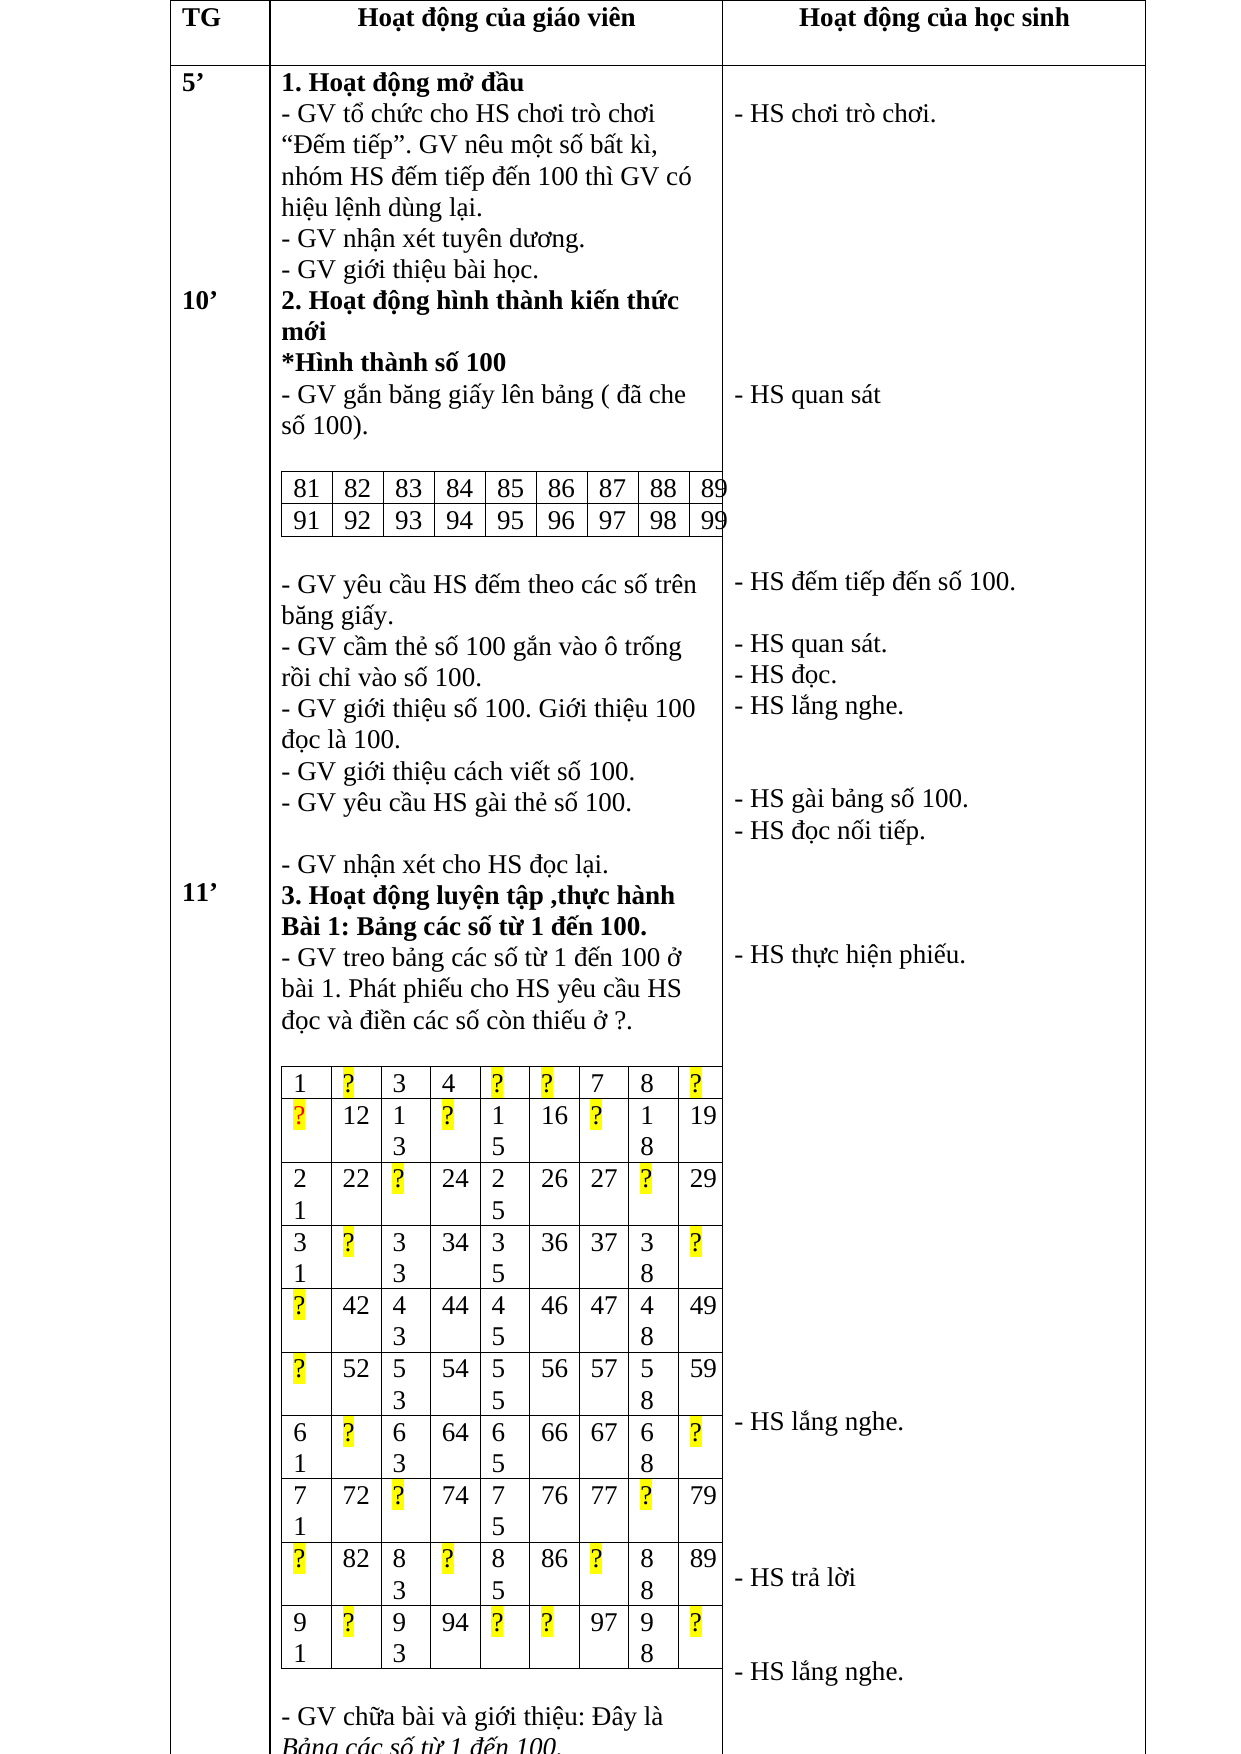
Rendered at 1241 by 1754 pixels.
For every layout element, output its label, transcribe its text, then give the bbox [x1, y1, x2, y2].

table_cell 1. Hoạt động mở đầu - GV tổ chức cho HS chơi trò chơi “Đếm tiếp”. GV nêu một số bất kì, nhóm HS đếm tiếp đến 100 thì GV có hiệu lệnh dùng lại. - GV nhận xét tuyên dương. - GV giới thiệu bài học. 2. Hoạt động hình thành kiến thức mới *Hình thành số 100 - GV gắn băng giấy lên bảng ( đã che số 100). - GV yêu cầu HS đếm theo các số trên băng giấy. - GV cầm thẻ số 100 gắn vào ô trống rồi chỉ vào số 100. - GV giới thiệu số 100. Giới thiệu 100 đọc là 100. - GV giới thiệu cách viết số 100. - GV yêu cầu HS gài thẻ số 100. - GV nhận xét cho HS đọc lại. 3. Hoạt động luyện tập ,thực hành Bài 1: Bảng các số từ 1 đến 100. - GV treo bảng các số từ 1 đến 100 ở bài 1. Phát phiếu cho HS yêu cầu HS đọc và điền các số còn thiếu ở ?. - GV chữa bài và giới thiệu: Đây là Bảng các số từ 1 đến 100. - GV có thể đặt thêm các câu hỏi để HS nhận ra đặc điểm của Bảng các số từ 1 đến 100. + Bảng này có bao nhiêu số? + Nhận xét các số hàng ngang. Nhận xét các số ở hàng dọc? - GV chỉ vào Bảng các số từ 1 đến 100 giới thiệu các số từ 0 đến 9 là các số có 1 chữ số; các số từ 11 đến 99 là các số có 2 chữ số. - GV hướng dẫn HS nhận xét một cách trực quan về vị trí “ đứng trước”, “ đứng sau” của mỗi số trong Bảng các số từ 1 đến 100. Bài 2: Số? - GV yêu cầu học sinh quan sát tranh và đọc số hoặc đặt thẻ số thích hợp vào mỗi ô ghi dấu “?”. - GV yêu cầu học sinh đọc cho bạn nghe kết quả và chia sẻ cách làm. - GV nhận xét Bài 3: - GV cho HS quan sát mẫu: Bạn voi muốn đếm xem có tất cả bao nhiêu chiếc chìa khoá, bạn voi có cách đếm thông minh : 10, 20, … 90, 100. - GV cho học sinh cùng đếm theo 10, 20, … 90, 100 rồi trả lời: “ Có 100 chiếc chìa khoá” - GV yêu cầu HS thực hiện tương tự ở bức tranh cà rốt và tranh quả trứng. - GV yêu cầu HS chia sẻ với bạn. - GV nhận xét tuyên dương. Hoạt động vận dụng trải nghiệm - GV yêu cầu học sinh nêu cảm nhận khi học xong bài này. + Trong cuộc sống, em thấy người ta dùng số 100 trong những tình huống nào? - GV khuyến khích HS biết ước lượng số lượng trong cuộc sống. 4. Hoạt động củng cố và nối tiếp - Bài học hôm nay, em biết thêm được điều gì? Những điều đó giúp ích gì cho em trong cuộc sống hằng ngày? + Từ ngữ toán học nào các em cần chú ý? + Các em nhìn thấy số 100 ở những đâu? - Nhận xét giờ học. [271, 66, 722, 1754]
table_cell 5’ 10’ 11’ 6’ 3’ [171, 66, 269, 1754]
table_header Hoạt động của học sinh [723, 1, 1145, 65]
table_cell - HS chơi trò chơi. - HS quan sát - HS đếm tiếp đến số 100. - HS quan sát. - HS đọc. - HS lắng nghe. - HS gài bảng số 100. - HS đọc nối tiếp. - HS thực hiện phiếu. - HS lắng nghe. - HS trả lời - HS lắng nghe. - HS nhận xét, tự đặt câu hỏi cho nhau về Bảng các số từ 1 đến 100. - HS thực hiện lần lượt các động tác theo sự chỉ dẫn của GV. - HS đọc. - HS quan sát. - HS đếm theo. - HS đếm và chia sẻ với bạn - HS lắng nghe - HS có cảm nhận về số lượng 100 thông qua hoạt động lấy ra 100 que tính ( 10 bó que tính 1 chục). - HS trả lời. - HS trả lời theo hiểu biết của mình. - HS lắng nghe [723, 66, 1145, 1754]
table_header Hoạt động của giáo viên [271, 1, 722, 65]
table_header TG [171, 1, 269, 65]
